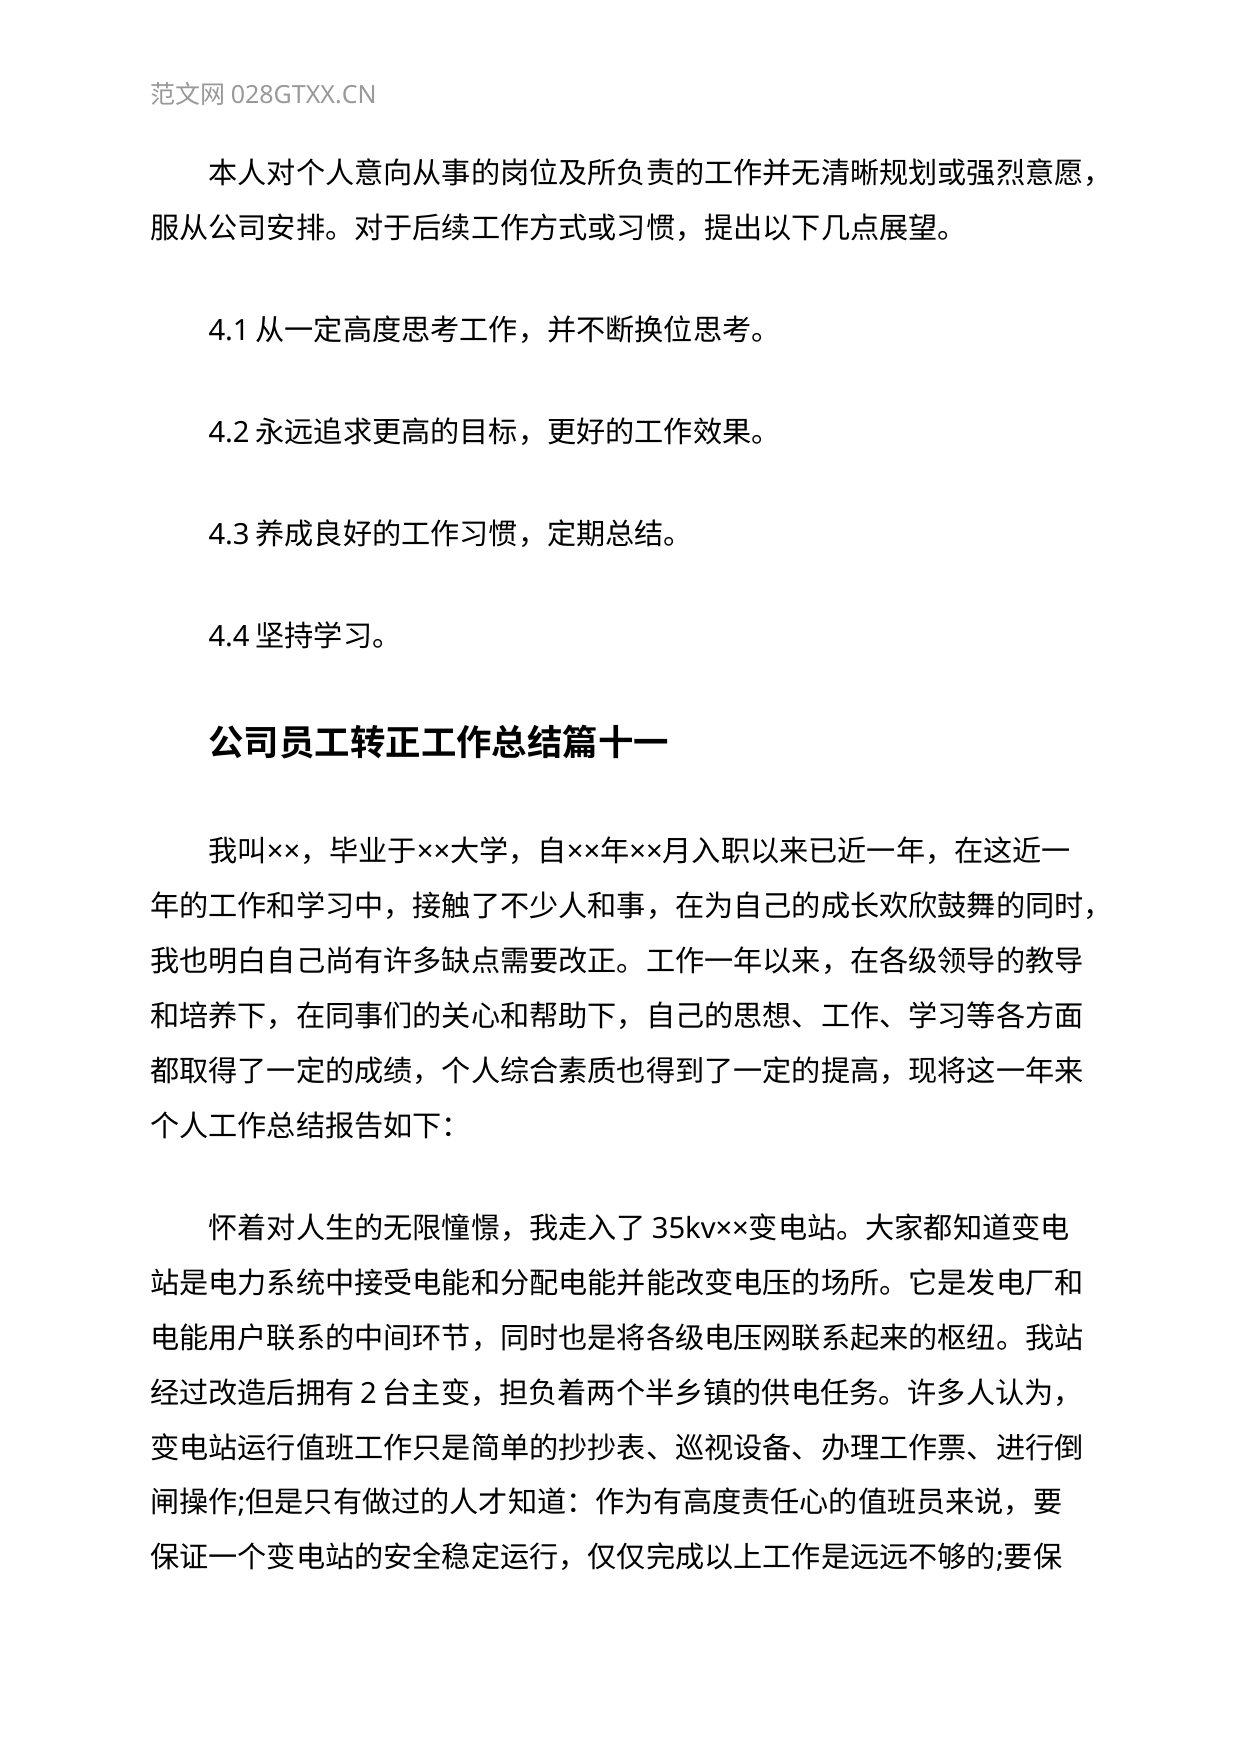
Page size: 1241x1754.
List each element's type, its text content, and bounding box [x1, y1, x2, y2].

text 4.4坚持学习。 [150, 613, 1090, 655]
text 4.3养成良好的工作习惯，定期总结。 [150, 511, 1090, 553]
text 公司员工转正工作总结篇十一 [150, 714, 1090, 766]
text 本人对个人意向从事的岗位及所负责的工作并无清晰规划或强烈意愿，服从公司安排。对于后续工作方式或习惯，提出以下几点展望。 [150, 150, 1090, 247]
text 4.2永远追求更高的目标，更好的工作效果。 [150, 409, 1090, 451]
text 我叫××，毕业于××大学，自××年××月入职以来已近一年，在这近一年的工作和学习中，接触了不少人和事，在为自己的成长欢欣鼓舞的同时，我也明白自己尚有许多缺点需要改正。工作一年以来，在各级领导的教导和培养下，在同事们的关心和帮助下，自己的思想、工作、学习等各方面都取得了一定的成绩，个人综合素质也得到了一定的提高，现将这一年来个人工作总结报告如下： [150, 828, 1090, 1145]
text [150, 1204, 1090, 1576]
text 4.1从一定高度思考工作，并不断换位思考。 [150, 307, 1090, 349]
